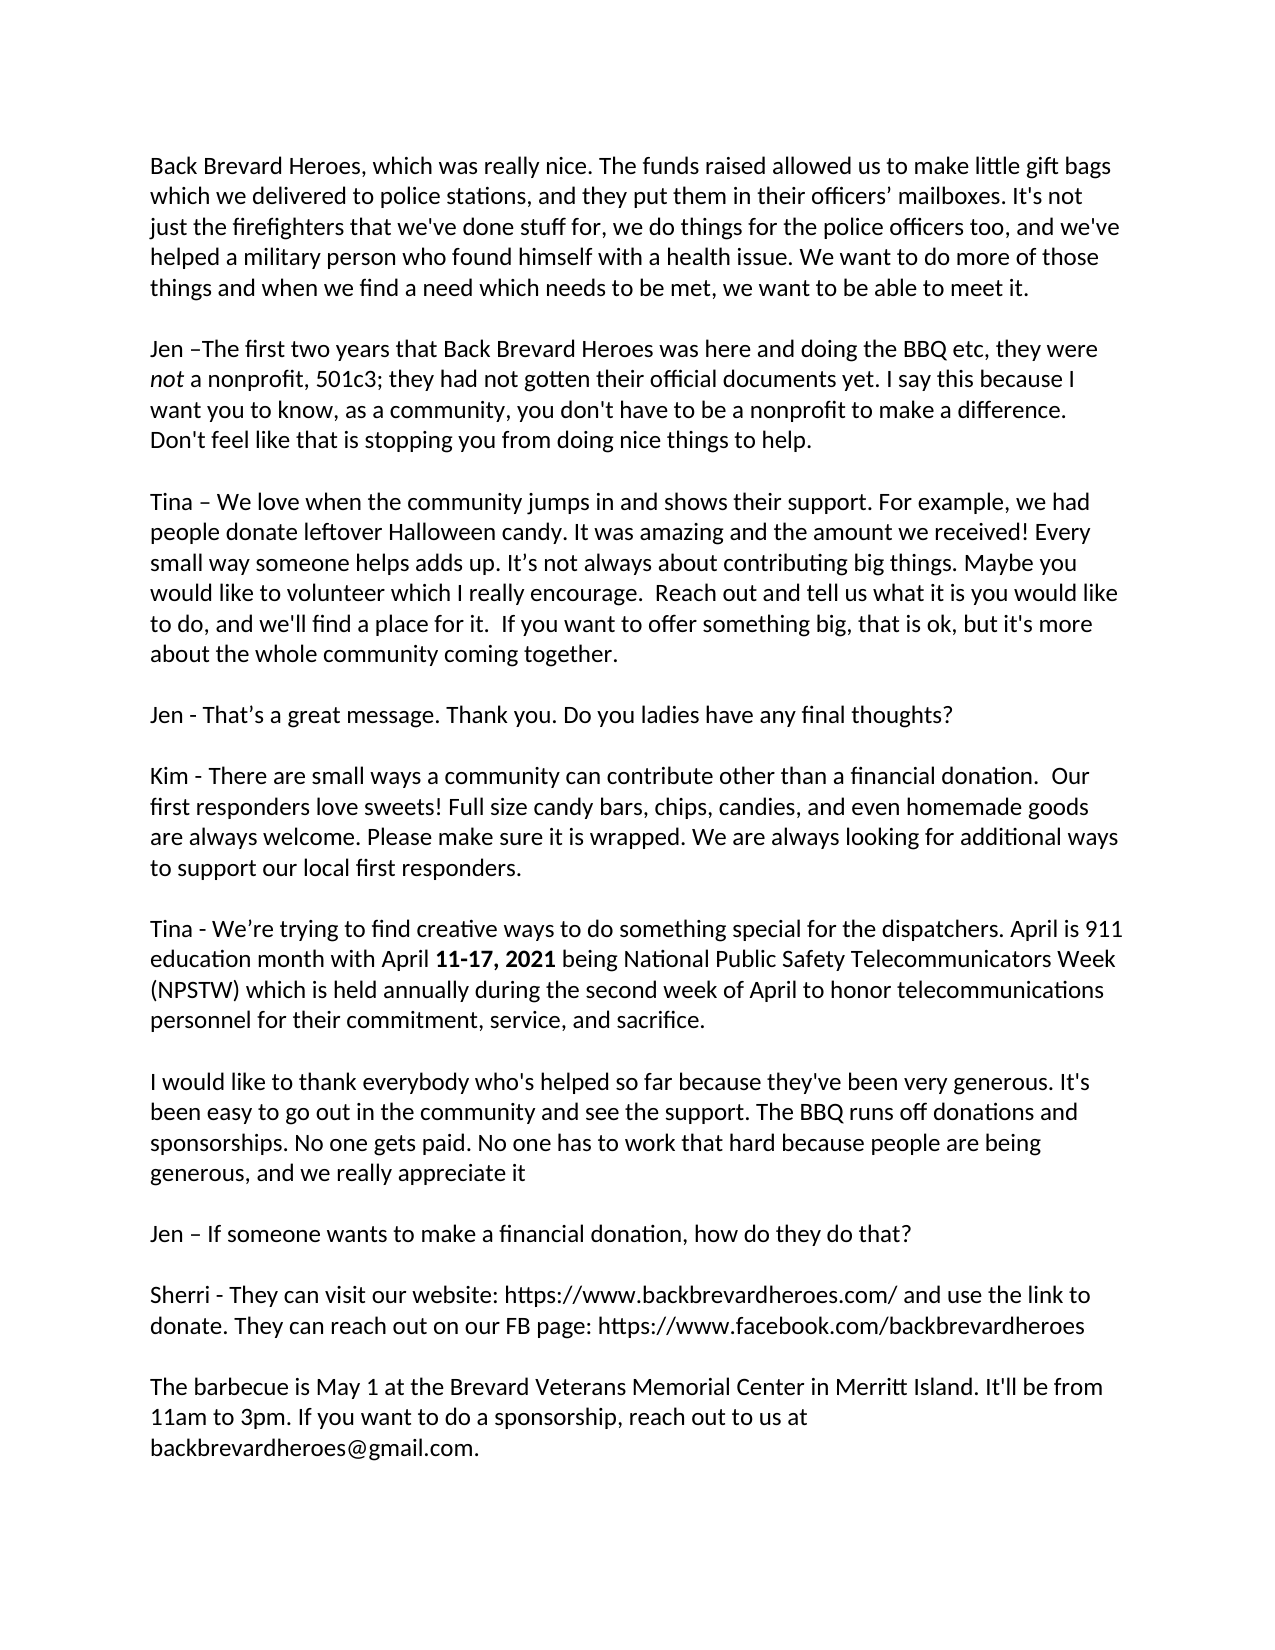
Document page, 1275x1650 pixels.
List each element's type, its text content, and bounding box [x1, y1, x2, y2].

text Tina - We’re trying to find creative ways to do something special for the dispatchers. April is 911 education month with April 11-17, 2021 being National Public Safety Telecommunicators Week (NPSTW) which is held annually during the second week of April to honor telecommunications personnel for their commitment, service, and sacrifice. [150, 913, 1125, 1035]
text Kim - There are small ways a community can contribute other than a financial donation. Our first responders love sweets! Full size candy bars, chips, candies, and even homemade goods are always welcome. Please make sure it is wrapped. We are always looking for additional ways to support our local first responders. [150, 760, 1125, 882]
text Jen - That’s a great message. Thank you. Do you ladies have any final thoughts? [150, 699, 1125, 730]
text Tina – We love when the community jumps in and shows their support. For example, we had people donate leftover Halloween candy. It was amazing and the amount we received! Every small way someone helps adds up. It’s not always about contributing big things. Maybe you would like to volunteer which I really encourage. Reach out and tell us what it is you would like to do, and we'll find a place for it. If you want to offer something big, that is ok, but it's more about the whole community coming together. [150, 486, 1125, 669]
text Jen – If someone wants to make a financial donation, how do they do that? [150, 1218, 1125, 1249]
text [150, 150, 1125, 303]
text Jen –The first two years that Back Brevard Heroes was here and doing the BBQ etc, they were not a nonprofit, 501c3; they had not gotten their official documents yet. I say this because I want you to know, as a community, you don't have to be a nonprofit to make a difference. Don't feel like that is stopping you from doing nice things to help. [150, 333, 1125, 455]
text I would like to thank everybody who's helped so far because they've been very generous. It's been easy to go out in the community and see the support. The BBQ runs off donations and sponsorships. No one gets paid. No one has to work that hard because people are being generous, and we really appreciate it [150, 1066, 1125, 1188]
text The barbecue is May 1 at the Brevard Veterans Memorial Center in Merritt Island. It'll be from 11am to 3pm. If you want to do a sponsorship, reach out to us at backbrevardheroes@gmail.com. [150, 1371, 1125, 1462]
text Sherri - They can visit our website: https://www.backbrevardheroes.com/ and use the link to donate. They can reach out on our FB page: https://www.facebook.com/backbrevardheroes [150, 1279, 1125, 1340]
